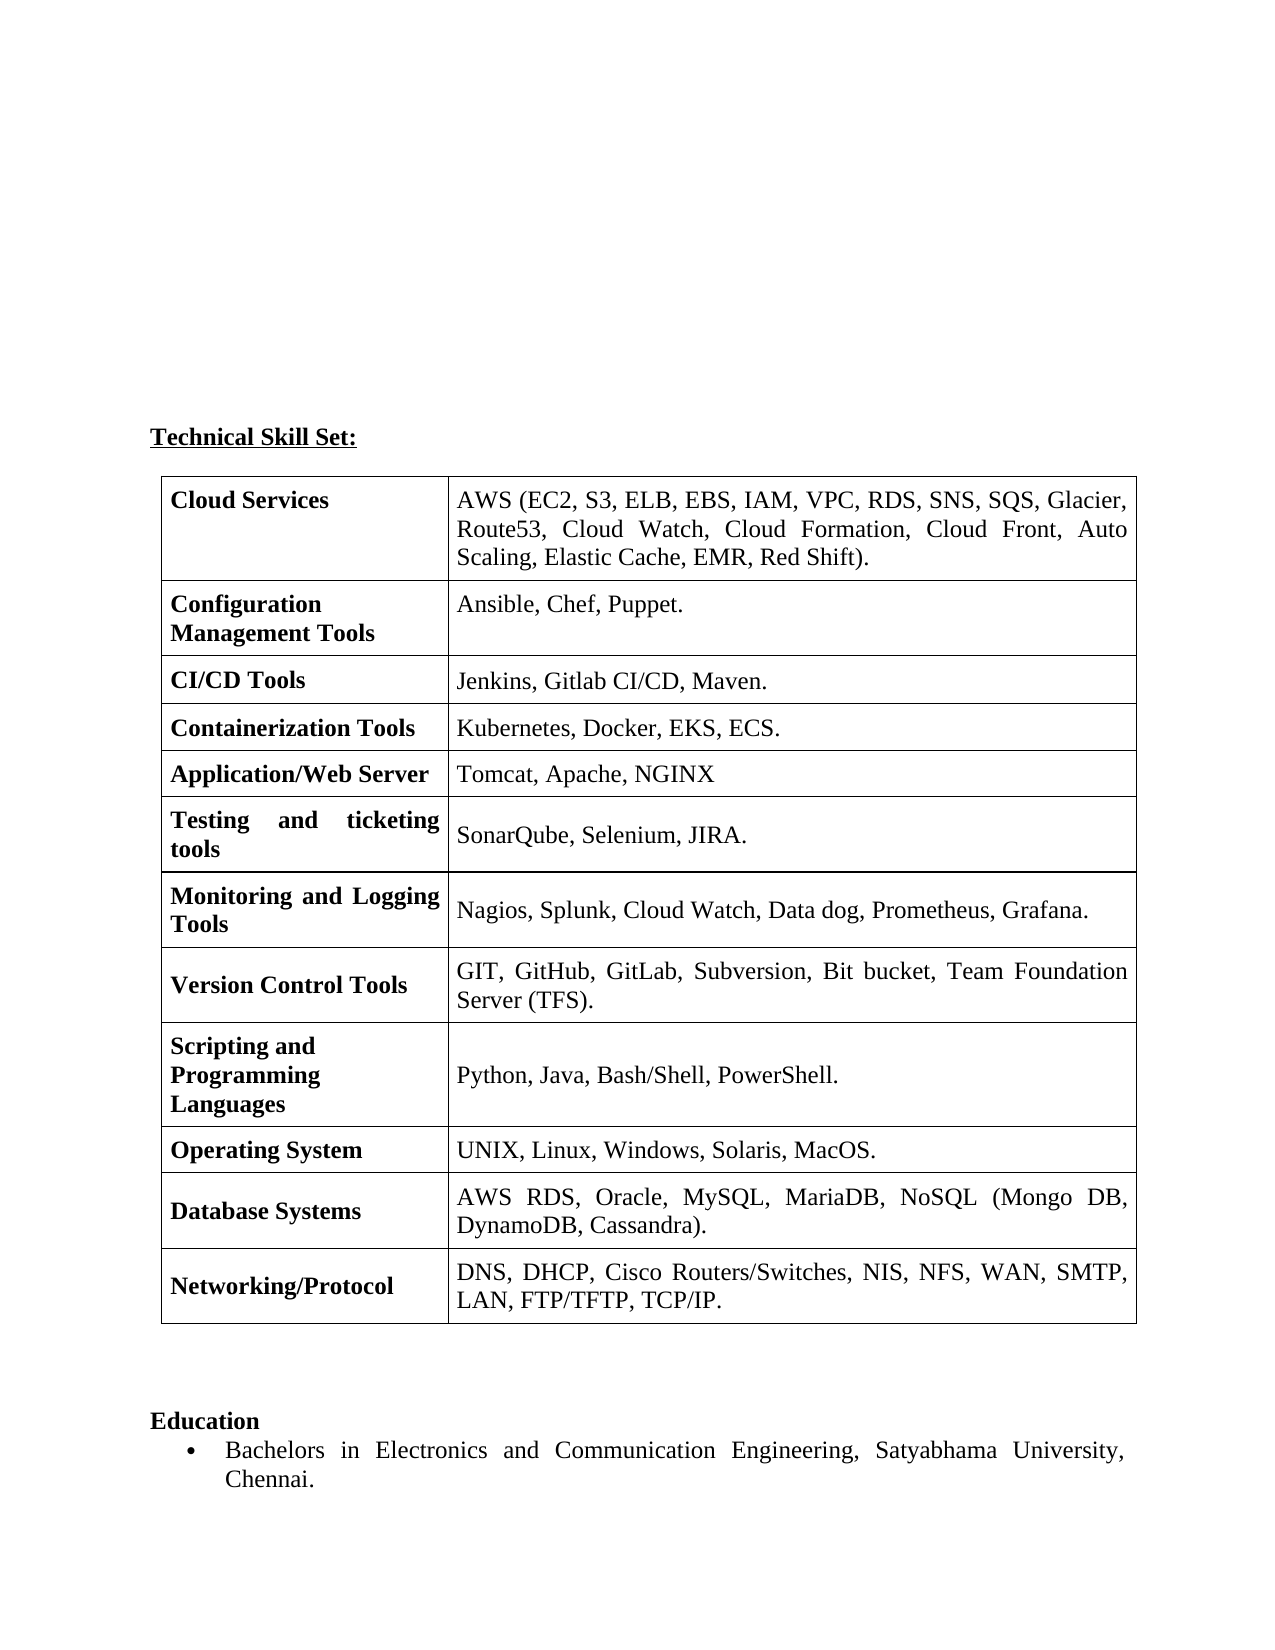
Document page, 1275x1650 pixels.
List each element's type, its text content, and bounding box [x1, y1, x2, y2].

table_cell Version Control Tools [162, 948, 448, 1022]
table_cell Configuration Management Tools [162, 581, 448, 655]
table_cell Monitoring and Logging Tools [162, 873, 448, 947]
text Technical Skill Set: [150, 422, 1125, 451]
table_cell Testing and ticketing tools [162, 797, 448, 871]
table_header Cloud Services [162, 477, 448, 579]
table_cell UNIX, Linux, Windows, Solaris, MacOS. [449, 1127, 1136, 1172]
table_cell Scripting and Programming Languages [162, 1023, 448, 1126]
table_cell Tomcat, Apache, NGINX [449, 751, 1136, 796]
table_cell Application/Web Server [162, 751, 448, 796]
table_cell AWS RDS, Oracle, MySQL, MariaDB, NoSQL (Mongo DB, DynamoDB, Cassandra). [449, 1173, 1136, 1247]
table_cell Ansible, Chef, Puppet. [449, 581, 1136, 655]
table_cell Containerization Tools [162, 704, 448, 750]
table_header AWS (EC2, S3, ELB, EBS, IAM, VPC, RDS, SNS, SQS, Glacier, Route53, Cloud Watch, Cloud Formation, Cloud Front, Auto Scaling, Elastic Cache, EMR, Red Shift). [449, 477, 1136, 579]
table_cell CI/CD Tools [162, 656, 448, 703]
list Bachelors in Electronics and Communication Engineering, Satyabhama University, Chennai. [187, 1435, 1125, 1492]
table_cell SonarQube, Selenium, JIRA. [449, 797, 1136, 871]
text Education [150, 1406, 1125, 1435]
table_cell GIT, GitHub, GitLab, Subversion, Bit bucket, Team Foundation Server (TFS). [449, 948, 1136, 1022]
table_cell Kubernetes, Docker, EKS, ECS. [449, 704, 1136, 750]
table_cell Database Systems [162, 1173, 448, 1247]
table_cell DNS, DHCP, Cisco Routers/Switches, NIS, NFS, WAN, SMTP, LAN, FTP/TFTP, TCP/IP. [449, 1249, 1136, 1323]
table_cell Networking/Protocol [162, 1249, 448, 1323]
table_cell Nagios, Splunk, Cloud Watch, Data dog, Prometheus, Grafana. [449, 873, 1136, 947]
table_cell Jenkins, Gitlab CI/CD, Maven. [449, 656, 1136, 703]
table_cell Operating System [162, 1127, 448, 1172]
table_cell Python, Java, Bash/Shell, PowerShell. [449, 1023, 1136, 1126]
